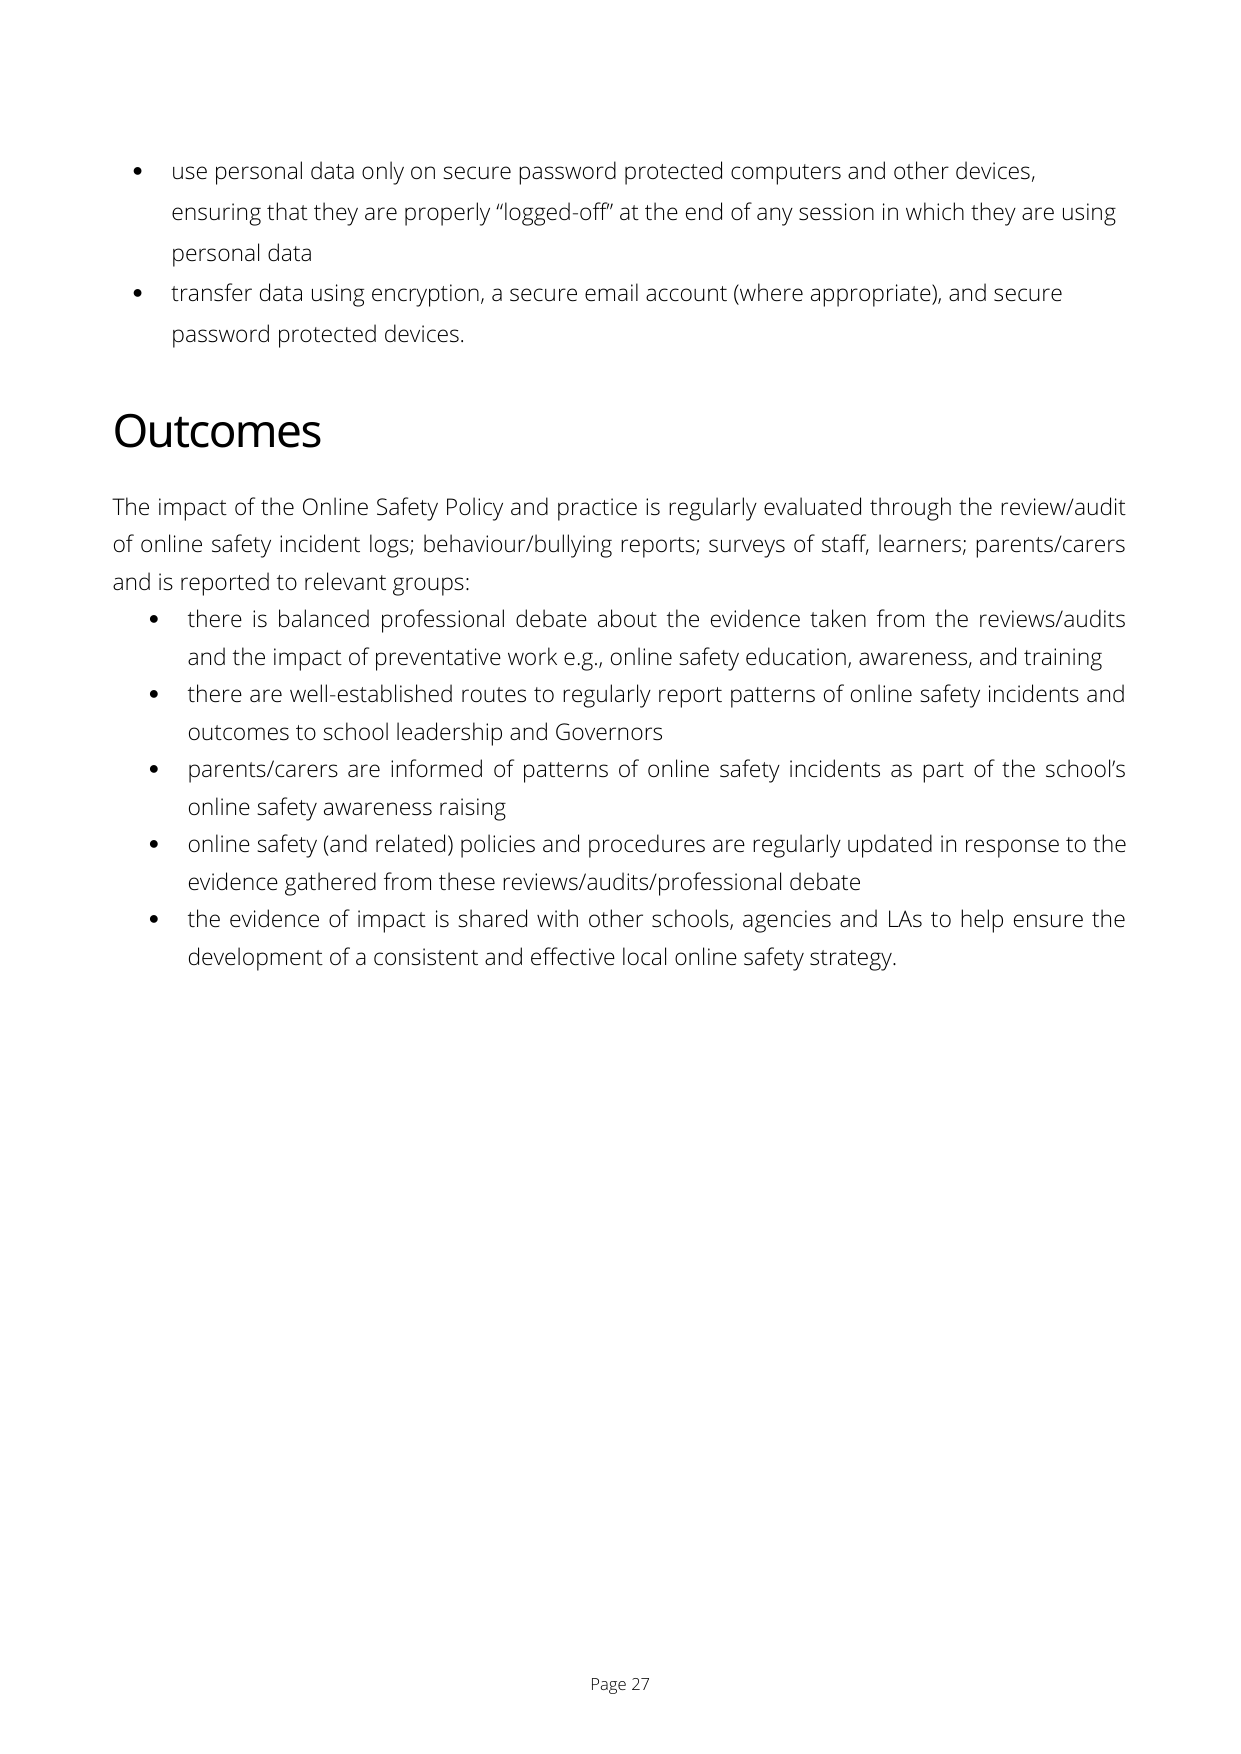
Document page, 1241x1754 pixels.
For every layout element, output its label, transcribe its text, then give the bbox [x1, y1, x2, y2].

list use personal data only on secure password protected computers and other devices, ensuring that they are properly “logged-off” at the end of any session in which they are using personal data [134, 155, 1128, 268]
list online safety (and related) policies and procedures are regularly updated in response to the evidence gathered from these reviews/audits/professional debate [150, 828, 1128, 897]
list transfer data using encryption, a secure email account (where appropriate), and secure password protected devices. [134, 277, 1128, 349]
subtitle Outcomes [112, 399, 1128, 461]
list there are well-established routes to regularly report patterns of online safety incidents and outcomes to school leadership and Governors [150, 678, 1128, 747]
list there is balanced professional debate about the evidence taken from the reviews/audits and the impact of preventative work e.g., online safety education, awareness, and training [150, 603, 1128, 672]
list parents/carers are informed of patterns of online safety incidents as part of the school’s online safety awareness raising [150, 753, 1128, 822]
list the evidence of impact is shared with other schools, agencies and LAs to help ensure the development of a consistent and effective local online safety strategy. [150, 903, 1128, 972]
text The impact of the Online Safety Policy and practice is regularly evaluated through the review/audit of online safety incident logs; behaviour/bullying reports; surveys of staff, learners; parents/carers and is reported to relevant groups: [112, 490, 1128, 597]
